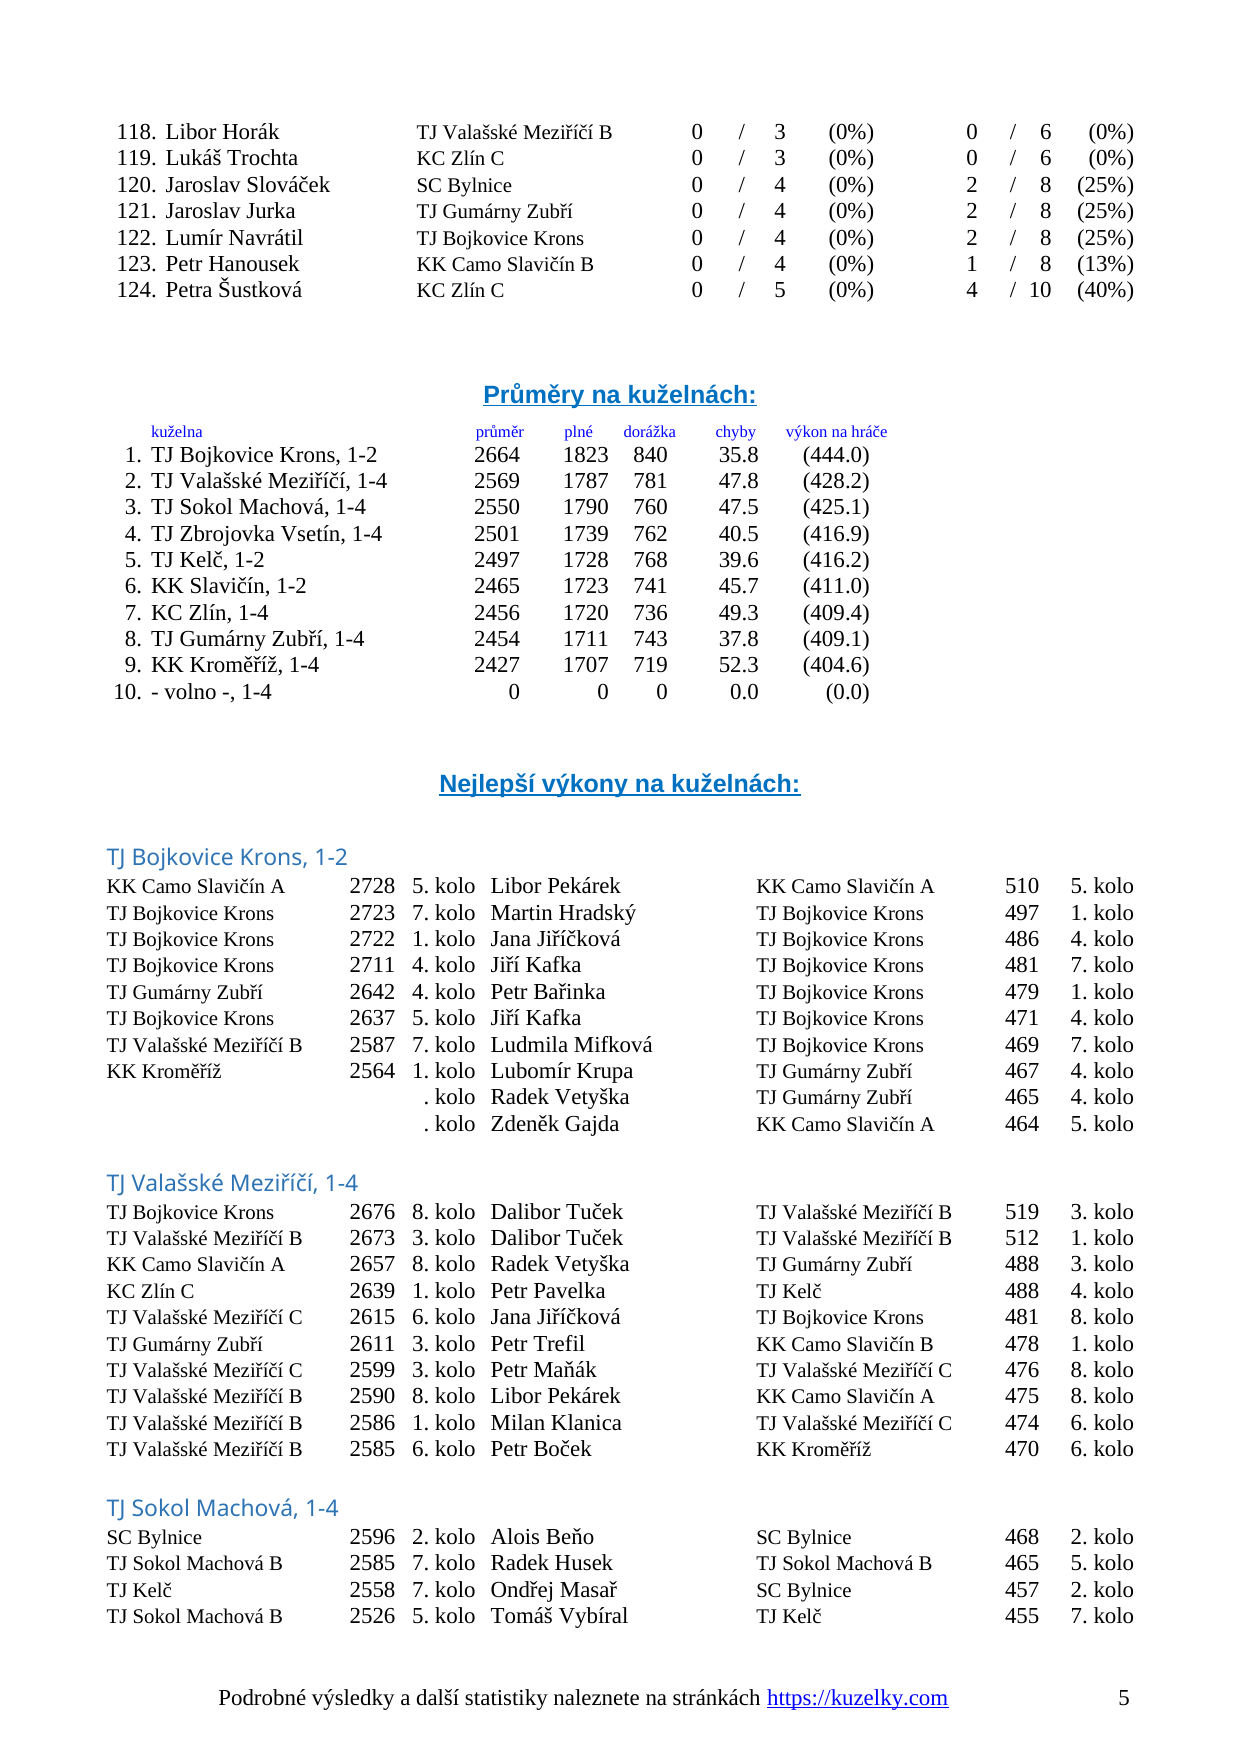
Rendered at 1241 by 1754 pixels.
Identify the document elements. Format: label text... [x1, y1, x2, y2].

text KK Kroměříž 2564 1. kolo Lubomír Krupa TJ Gumárny Zubří 467 4. kolo [106, 1057, 1134, 1083]
text Průměry na kuželnách: [94, 380, 1145, 409]
text TJ Kelč 2558 7. kolo Ondřej Masař SC Bylnice 457 2. kolo [106, 1576, 1134, 1602]
text 1. TJ Bojkovice Krons, 1-2 2664 1823 840 35.8 (444.0) [106, 441, 1134, 467]
text KK Camo Slavičín A 2657 8. kolo Radek Vetyška TJ Gumárny Zubří 488 3. kolo [106, 1251, 1134, 1277]
text 9. KK Kroměříž, 1-4 2427 1707 719 52.3 (404.6) [106, 652, 1134, 678]
text TJ Valašské Meziříčí C 2599 3. kolo Petr Maňák TJ Valašské Meziříčí C 476 8. kolo [106, 1356, 1134, 1382]
text 119. Lukáš Trochta KC Zlín C 0 / 3 (0%) 0 / 6 (0%) [106, 144, 1134, 171]
text SC Bylnice 2596 2. kolo Alois Beňo SC Bylnice 468 2. kolo [106, 1523, 1134, 1549]
text TJ Sokol Machová B 2585 7. kolo Radek Husek TJ Sokol Machová B 465 5. kolo [106, 1549, 1134, 1576]
text TJ Bojkovice Krons 2711 4. kolo Jiří Kafka TJ Bojkovice Krons 481 7. kolo [106, 952, 1134, 978]
text TJ Bojkovice Krons 2676 8. kolo Dalibor Tuček TJ Valašské Meziříčí B 519 3. kolo [106, 1198, 1134, 1224]
text KK Camo Slavičín A 2728 5. kolo Libor Pekárek KK Camo Slavičín A 510 5. kolo [106, 872, 1134, 899]
text TJ Gumárny Zubří 2611 3. kolo Petr Trefil KK Camo Slavičín B 478 1. kolo [106, 1329, 1134, 1356]
text Nejlepší výkony na kuželnách: [94, 769, 1145, 798]
text 123. Petr Hanousek KK Camo Slavičín B 0 / 4 (0%) 1 / 8 (13%) [106, 250, 1134, 276]
text TJ Valašské Meziříčí B 2586 1. kolo Milan Klanica TJ Valašské Meziříčí C 474 6. kolo [106, 1409, 1134, 1435]
text 10. - volno -, 1-4 0 0 0 0.0 (0.0) [106, 678, 1134, 704]
subtitle TJ Valašské Meziříčí, 1-4 [106, 1167, 1134, 1198]
text TJ Sokol Machová B 2526 5. kolo Tomáš Vybíral TJ Kelč 455 7. kolo [106, 1602, 1134, 1628]
subtitle TJ Bojkovice Krons, 1-2 [106, 841, 1134, 872]
subtitle TJ Sokol Machová, 1-4 [106, 1492, 1134, 1523]
text TJ Bojkovice Krons 2723 7. kolo Martin Hradský TJ Bojkovice Krons 497 1. kolo [106, 899, 1134, 925]
text 121. Jaroslav Jurka TJ Gumárny Zubří 0 / 4 (0%) 2 / 8 (25%) [106, 197, 1134, 223]
text 122. Lumír Navrátil TJ Bojkovice Krons 0 / 4 (0%) 2 / 8 (25%) [106, 223, 1134, 250]
text . kolo Zdeněk Gajda KK Camo Slavičín A 464 5. kolo [106, 1110, 1134, 1136]
text 124. Petra Šustková KC Zlín C 0 / 5 (0%) 4 / 10 (40%) [106, 276, 1134, 303]
text 7. KC Zlín, 1-4 2456 1720 736 49.3 (409.4) [106, 599, 1134, 625]
text TJ Gumárny Zubří 2642 4. kolo Petr Bařinka TJ Bojkovice Krons 479 1. kolo [106, 978, 1134, 1004]
text 5. TJ Kelč, 1-2 2497 1728 768 39.6 (416.2) [106, 546, 1134, 572]
text 3. TJ Sokol Machová, 1-4 2550 1790 760 47.5 (425.1) [106, 493, 1134, 520]
text TJ Bojkovice Krons 2637 5. kolo Jiří Kafka TJ Bojkovice Krons 471 4. kolo [106, 1004, 1134, 1031]
text . kolo Radek Vetyška TJ Gumárny Zubří 465 4. kolo [106, 1083, 1134, 1110]
text 120. Jaroslav Slováček SC Bylnice 0 / 4 (0%) 2 / 8 (25%) [106, 171, 1134, 197]
text 4. TJ Zbrojovka Vsetín, 1-4 2501 1739 762 40.5 (416.9) [106, 520, 1134, 546]
text TJ Valašské Meziříčí C 2615 6. kolo Jana Jiříčková TJ Bojkovice Krons 481 8. kolo [106, 1303, 1134, 1329]
text 2. TJ Valašské Meziříčí, 1-4 2569 1787 781 47.8 (428.2) [106, 467, 1134, 493]
text 118. Libor Horák TJ Valašské Meziříčí B 0 / 3 (0%) 0 / 6 (0%) [106, 118, 1134, 144]
text TJ Valašské Meziříčí B 2587 7. kolo Ludmila Mifková TJ Bojkovice Krons 469 7. kolo [106, 1031, 1134, 1057]
text kuželna průměr plné dorážka chyby výkon na hráče [106, 422, 1134, 441]
text TJ Valašské Meziříčí B 2673 3. kolo Dalibor Tuček TJ Valašské Meziříčí B 512 1. kolo [106, 1224, 1134, 1251]
text TJ Valašské Meziříčí B 2585 6. kolo Petr Boček KK Kroměříž 470 6. kolo [106, 1435, 1134, 1461]
text 8. TJ Gumárny Zubří, 1-4 2454 1711 743 37.8 (409.1) [106, 625, 1134, 652]
text 6. KK Slavičín, 1-2 2465 1723 741 45.7 (411.0) [106, 572, 1134, 599]
text TJ Valašské Meziříčí B 2590 8. kolo Libor Pekárek KK Camo Slavičín A 475 8. kolo [106, 1382, 1134, 1409]
text TJ Bojkovice Krons 2722 1. kolo Jana Jiříčková TJ Bojkovice Krons 486 4. kolo [106, 925, 1134, 952]
text KC Zlín C 2639 1. kolo Petr Pavelka TJ Kelč 488 4. kolo [106, 1277, 1134, 1303]
